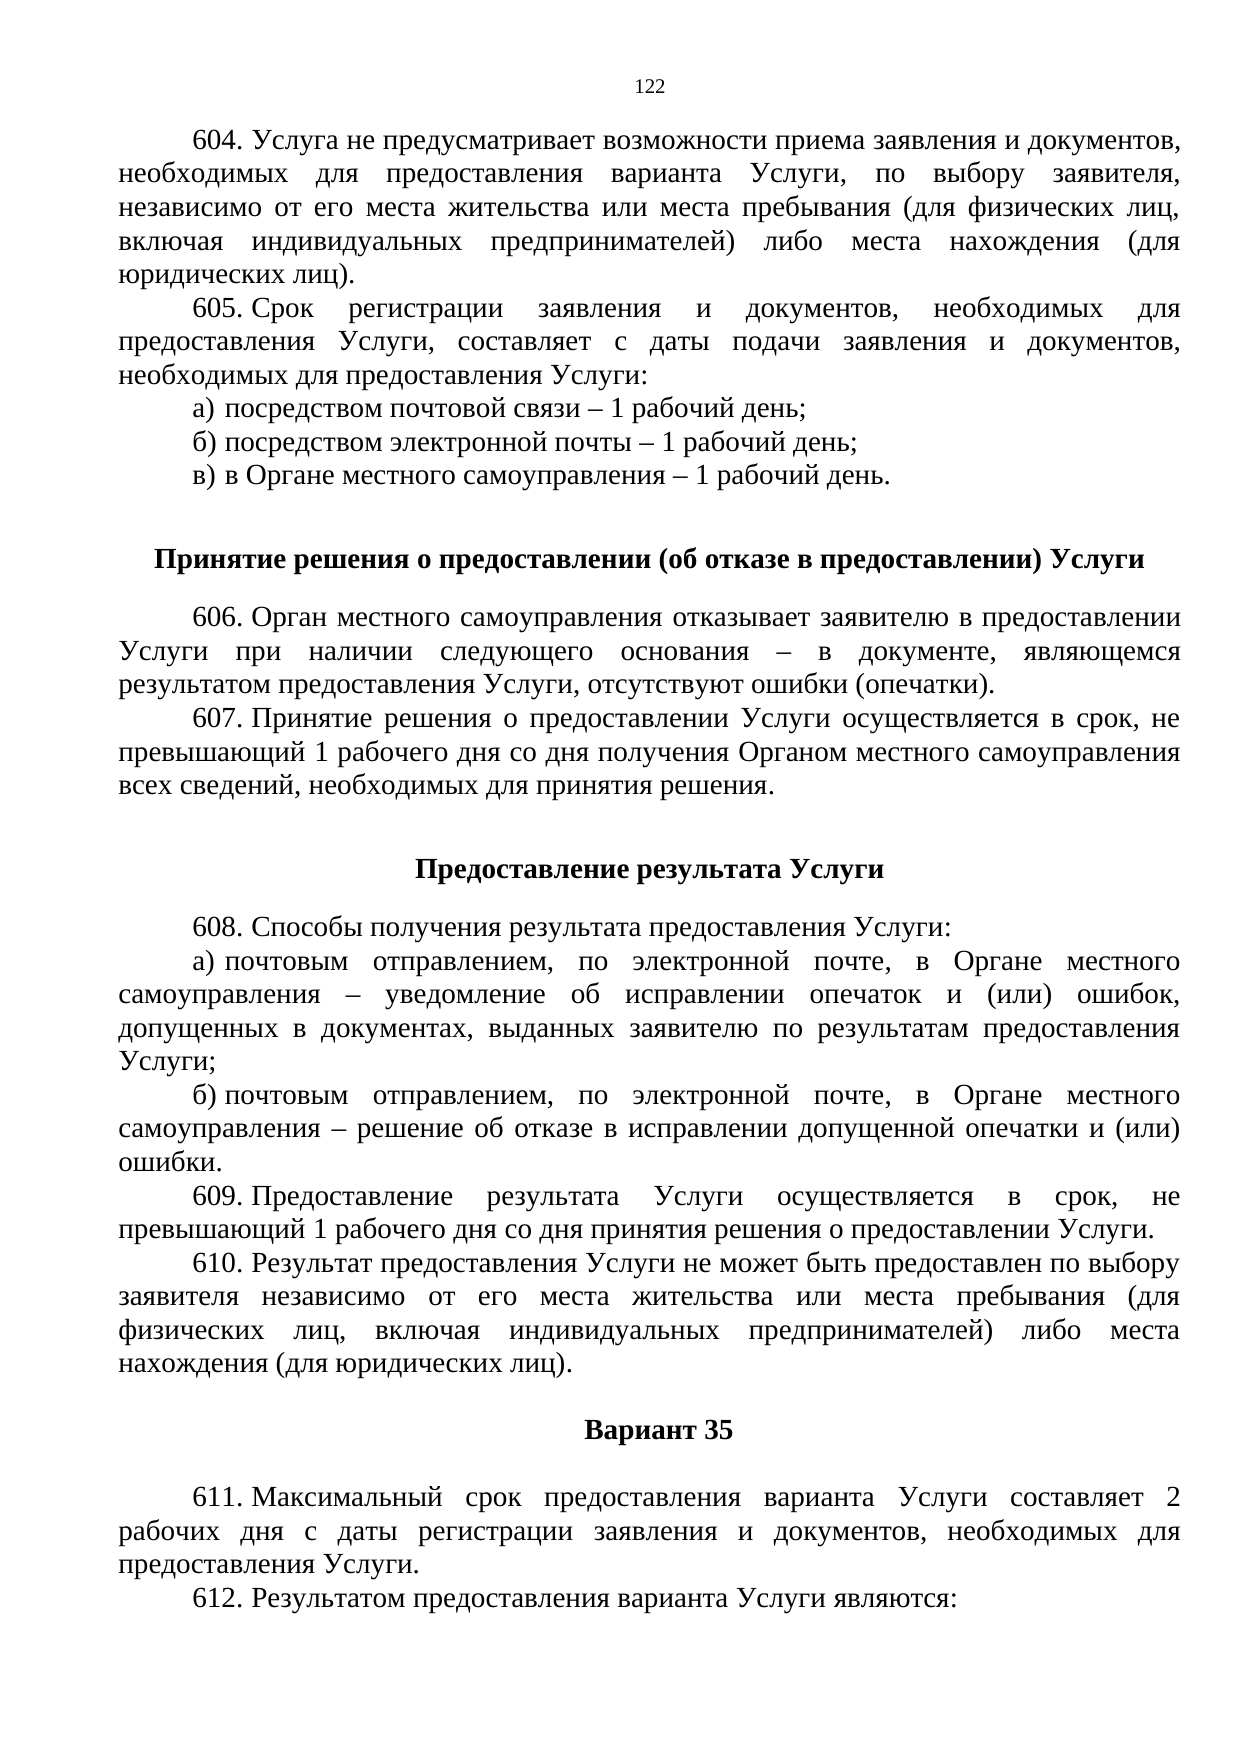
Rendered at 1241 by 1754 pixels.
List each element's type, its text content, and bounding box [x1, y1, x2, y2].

list Принятие решения о предоставлении Услуги осуществляется в срок, не превышающий 1 рабочего дня со дня получения Органом местного самоуправления всех сведений, необходимых для принятия решения. [118, 700, 1181, 801]
list Максимальный срок предоставления варианта Услуги составляет 2 рабочих дня с даты регистрации заявления и документов, необходимых для предоставления Услуги. [118, 1479, 1181, 1580]
text Принятие решения о предоставлении (об отказе в предоставлении) Услуги [118, 541, 1181, 574]
list почтовым отправлением, по электронной почте, в Органе местного самоуправления – уведомление об исправлении опечаток и (или) ошибок, допущенных в документах, выданных заявителю по результатам предоставления Услуги; [118, 943, 1181, 1077]
list посредством электронной почты – 1 рабочий день; [118, 424, 1181, 457]
list посредством почтовой связи – 1 рабочий день; [118, 390, 1181, 424]
list Результатом предоставления варианта Услуги являются: [118, 1580, 1181, 1614]
list Орган местного самоуправления отказывает заявителю в предоставлении Услуги при наличии следующего основания – в документе, являющемся результатом предоставления Услуги, отсутствуют ошибки (опечатки). [118, 599, 1181, 700]
list Срок регистрации заявления и документов, необходимых для предоставления Услуги, составляет с даты подачи заявления и документов, необходимых для предоставления Услуги: [118, 290, 1181, 390]
list в Органе местного самоуправления – 1 рабочий день. [118, 457, 1181, 491]
list Результат предоставления Услуги не может быть предоставлен по выбору заявителя независимо от его места жительства или места пребывания (для физических лиц, включая индивидуальных предпринимателей) либо места нахождения (для юридических лиц). [118, 1245, 1181, 1379]
list Предоставление результата Услуги осуществляется в срок, не превышающий 1 рабочего дня со дня принятия решения о предоставлении Услуги. [118, 1178, 1181, 1245]
list Услуга не предусматривает возможности приема заявления и документов, необходимых для предоставления варианта Услуги, по выбору заявителя, независимо от его места жительства или места пребывания (для физических лиц, включая индивидуальных предпринимателей) либо места нахождения (для юридических лиц). [118, 122, 1181, 290]
list почтовым отправлением, по электронной почте, в Органе местного самоуправления – решение об отказе в исправлении допущенной опечатки и (или) ошибки. [118, 1077, 1181, 1178]
text Предоставление результата Услуги [118, 851, 1181, 884]
list Способы получения результата предоставления Услуги: [118, 909, 1181, 943]
